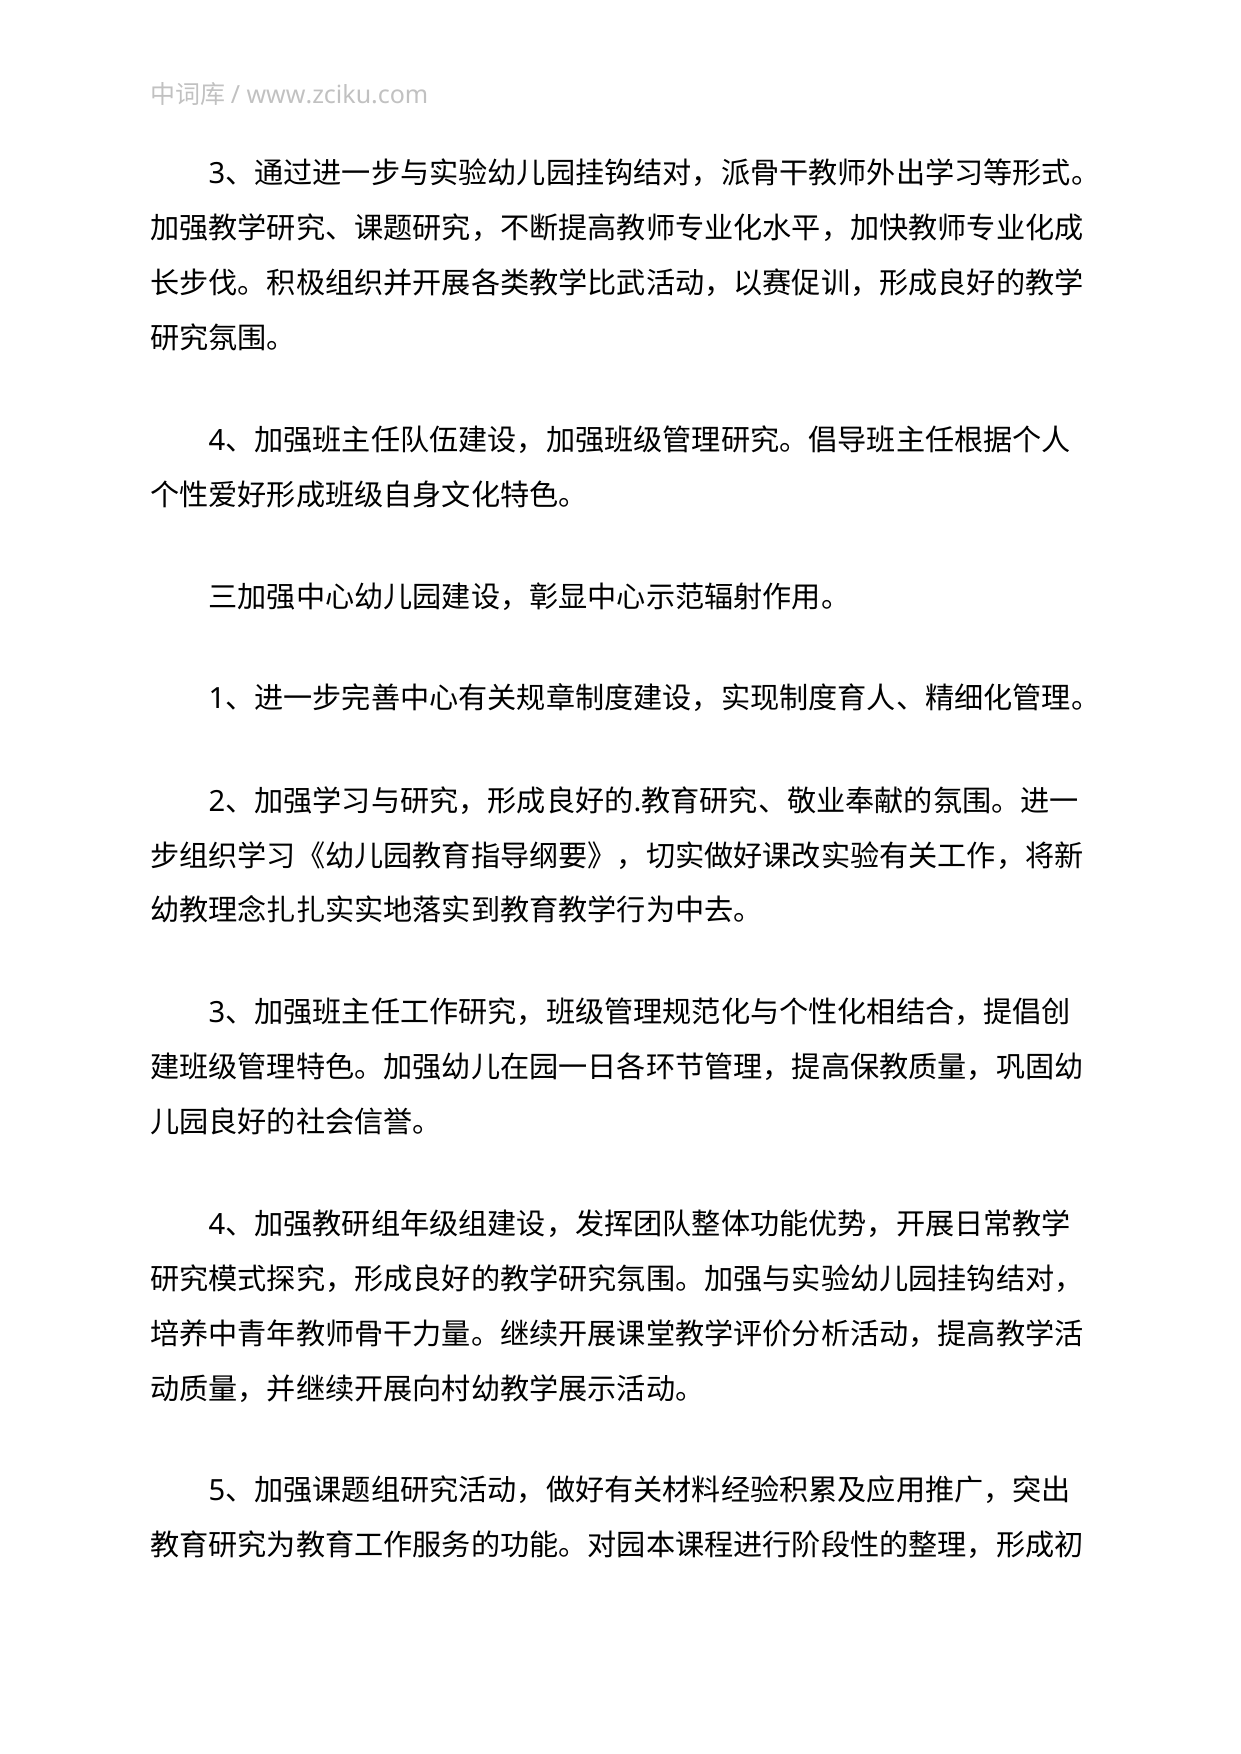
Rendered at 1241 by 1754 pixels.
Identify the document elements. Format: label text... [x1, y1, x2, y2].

text 三加强中心幼儿园建设，彰显中心示范辐射作用。 [150, 573, 1090, 616]
text 4、加强教研组年级组建设，发挥团队整体功能优势，开展日常教学研究模式探究，形成良好的教学研究氛围。加强与实验幼儿园挂钩结对，培养中青年教师骨干力量。继续开展课堂教学评价分析活动，提高教学活动质量，并继续开展向村幼教学展示活动。 [150, 1200, 1090, 1407]
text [150, 1467, 1090, 1564]
text 3、通过进一步与实验幼儿园挂钩结对，派骨干教师外出学习等形式。加强教学研究、课题研究，不断提高教师专业化水平，加快教师专业化成长步伐。积极组织并开展各类教学比武活动，以赛促训，形成良好的教学研究氛围。 [150, 150, 1090, 357]
text 1、进一步完善中心有关规章制度建设，实现制度育人、精细化管理。 [150, 675, 1090, 717]
text 2、加强学习与研究，形成良好的.教育研究、敬业奉献的氛围。进一步组织学习《幼儿园教育指导纲要》，切实做好课改实验有关工作，将新幼教理念扎扎实实地落实到教育教学行为中去。 [150, 777, 1090, 929]
text 4、加强班主任队伍建设，加强班级管理研究。倡导班主任根据个人个性爱好形成班级自身文化特色。 [150, 417, 1090, 514]
text 3、加强班主任工作研究，班级管理规范化与个性化相结合，提倡创建班级管理特色。加强幼儿在园一日各环节管理，提高保教质量，巩固幼儿园良好的社会信誉。 [150, 989, 1090, 1141]
